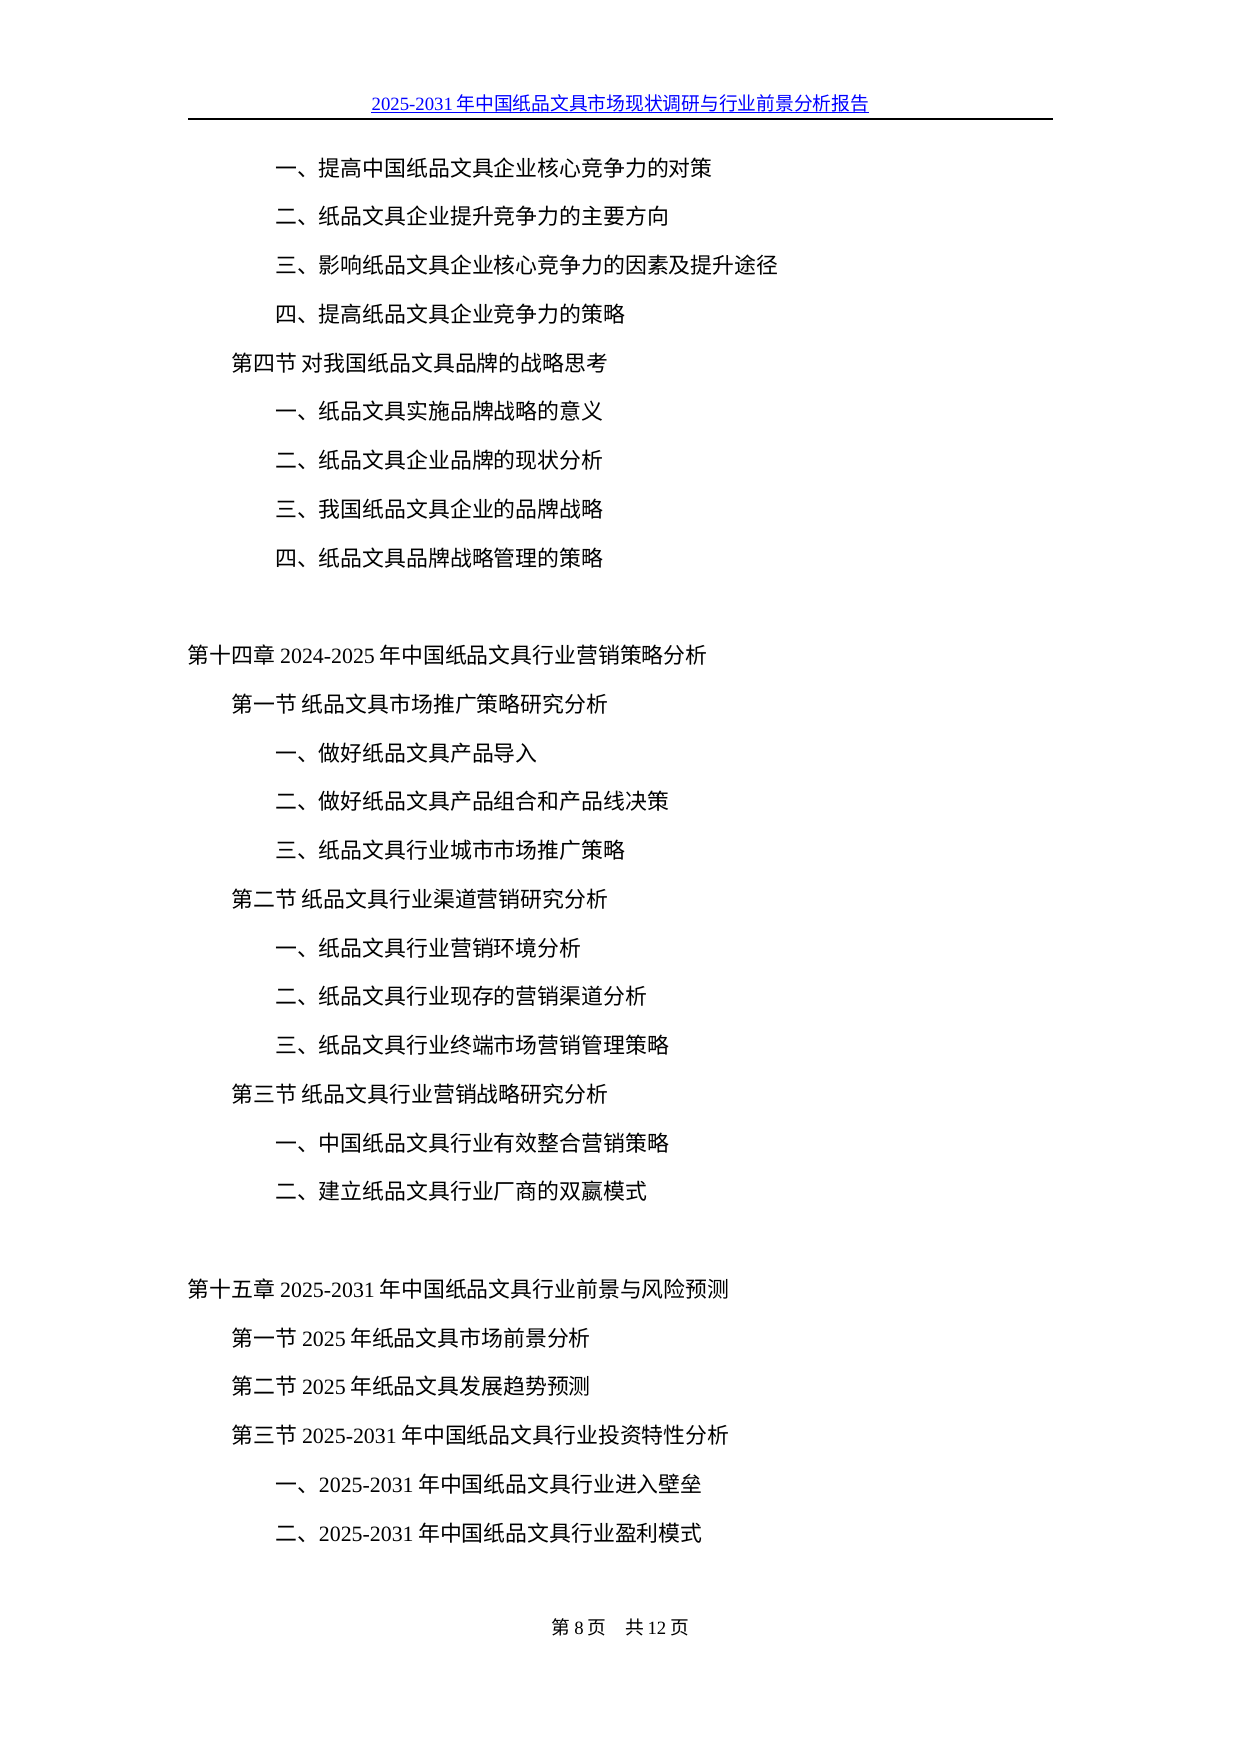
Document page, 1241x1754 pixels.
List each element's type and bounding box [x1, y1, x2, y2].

text [187, 150, 1053, 1548]
